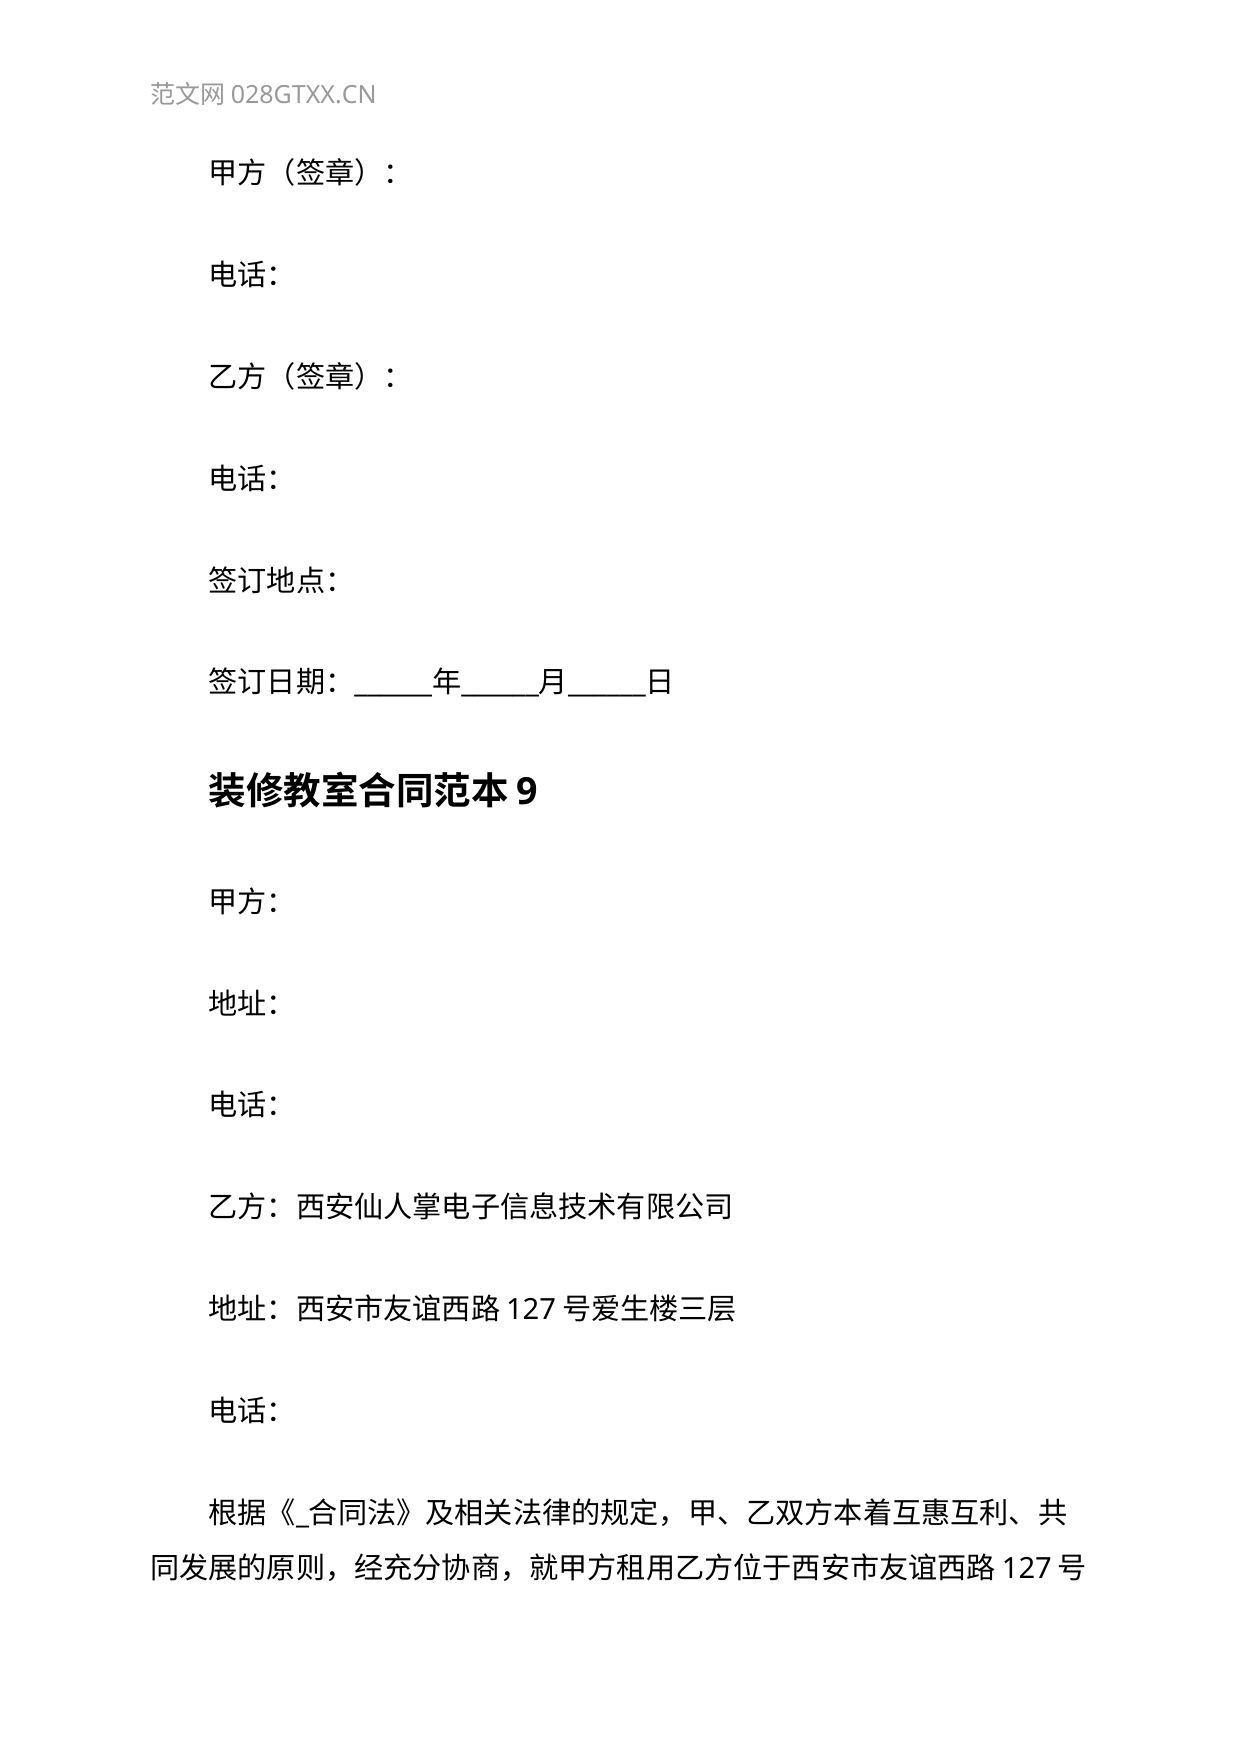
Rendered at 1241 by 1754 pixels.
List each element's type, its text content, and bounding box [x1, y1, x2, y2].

text 电话： [150, 1082, 1090, 1124]
text 地址： [150, 980, 1090, 1022]
text 电话： [150, 252, 1090, 294]
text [150, 1489, 1090, 1587]
text 乙方：西安仙人掌电子信息技术有限公司 [150, 1184, 1090, 1226]
text 签订日期：______年______月______日 [150, 659, 1090, 701]
text 乙方（签章）： [150, 353, 1090, 396]
text 甲方（签章）： [150, 150, 1090, 192]
text 电话： [150, 455, 1090, 498]
text 装修教室合同范本9 [150, 761, 1090, 815]
text 甲方： [150, 878, 1090, 921]
text 电话： [150, 1387, 1090, 1430]
text 地址：西安市友谊西路127号爱生楼三层 [150, 1286, 1090, 1328]
text 签订地点： [150, 557, 1090, 599]
